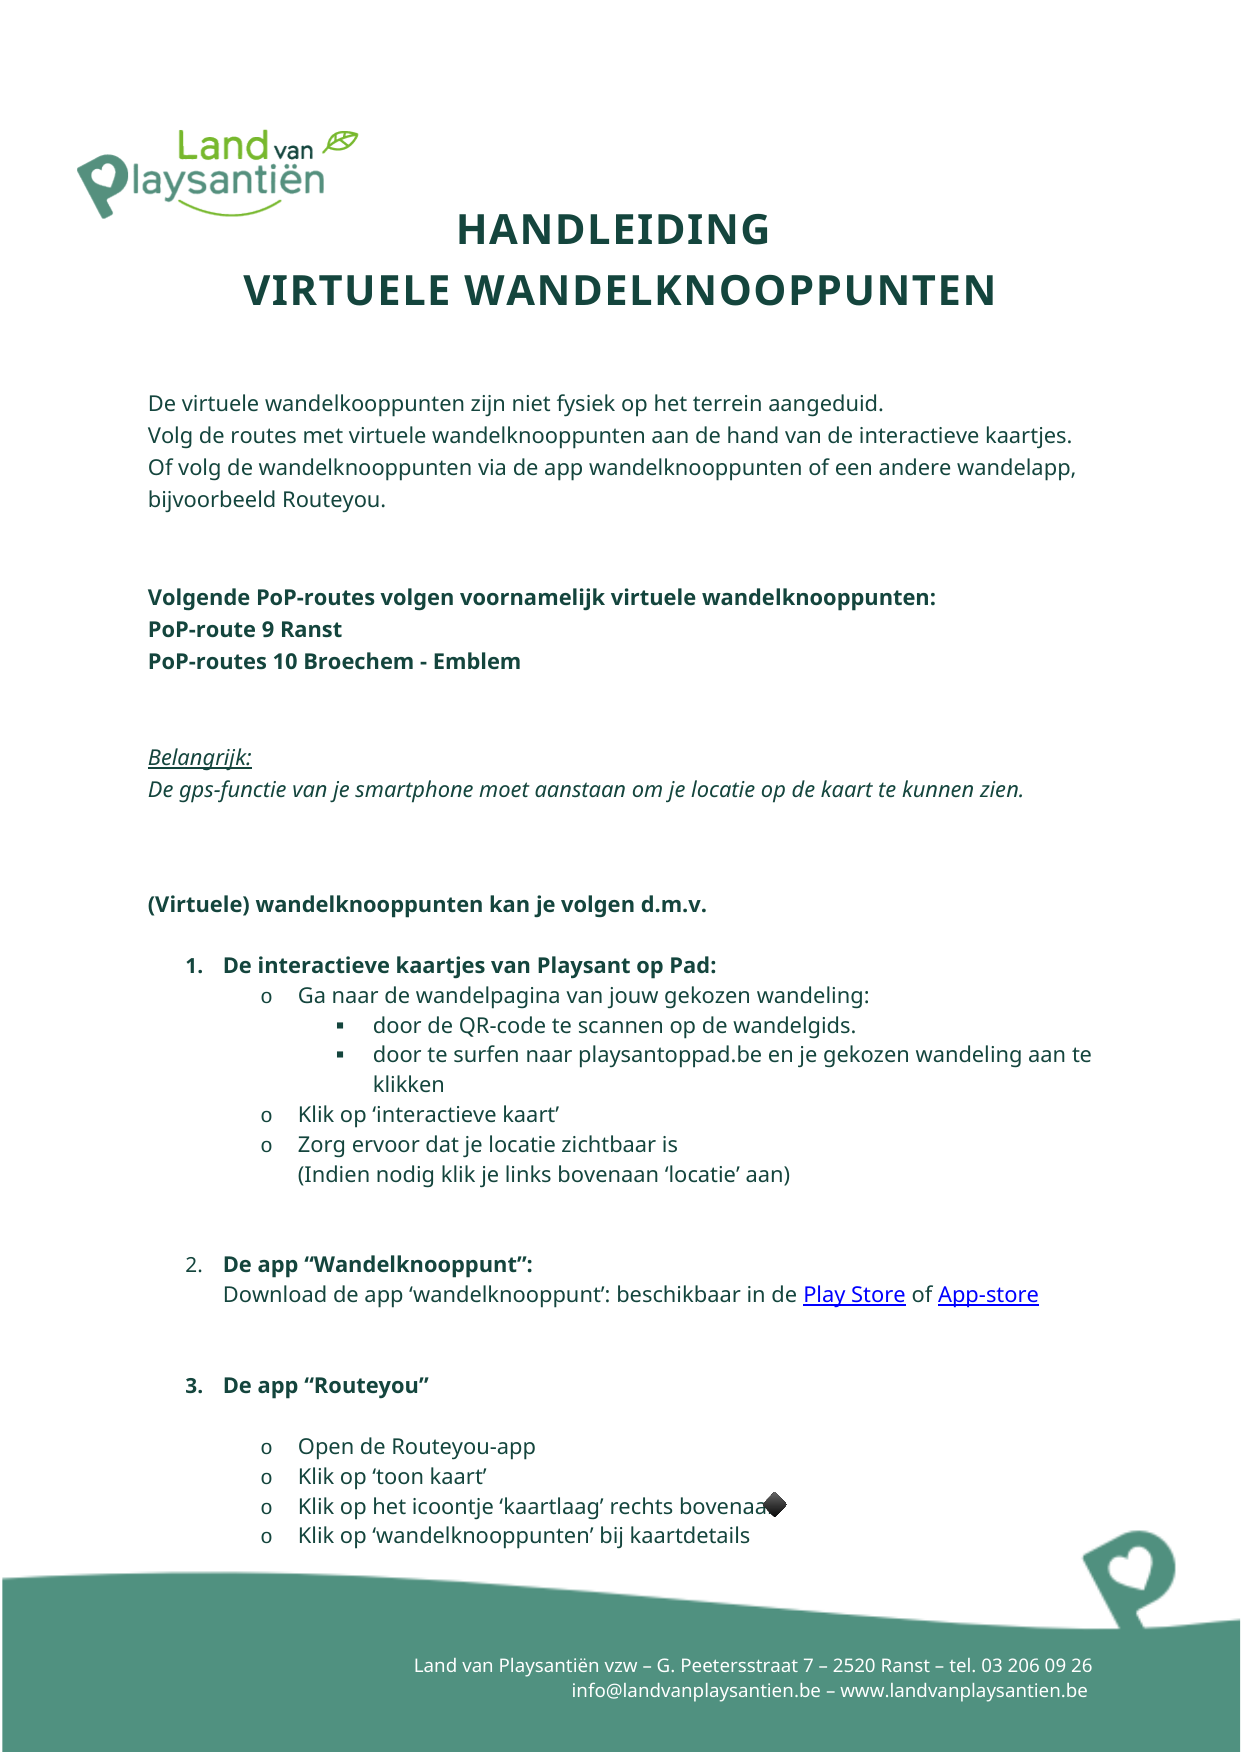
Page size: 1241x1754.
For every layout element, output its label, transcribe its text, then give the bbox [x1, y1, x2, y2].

list Klik op het icoontje ‘kaartlaag’ rechts bovenaan [260, 1491, 1093, 1520]
list Open de Routeyou-app [260, 1431, 1093, 1461]
list Klik op ‘interactieve kaart’ [260, 1099, 1093, 1129]
list Klik op ‘toon kaart’ [260, 1461, 1093, 1491]
list De app “Wandelknooppunt”: Download de app ‘wandelknooppunt’: beschikbaar in de Play Store of App-store [185, 1249, 1093, 1370]
list Ga naar de wandelpagina van jouw gekozen wandeling: [260, 980, 1093, 1009]
list Zorg ervoor dat je locatie zichtbaar is (Indien nodig klik je links bovenaan ‘locatie’ aan) [260, 1129, 1093, 1249]
text Volgende PoP-routes volgen voornamelijk virtuele wandelknooppunten: PoP-route 9 Ranst PoP-routes 10 Broechem - Emblem Belangrijk: De gps-functie van je smartphone moet aanstaan om je locatie op de kaart te kunnen zien. [148, 581, 1093, 837]
subtitle HANDLEIDING VIRTUELE WANDELKNOOPPUNTEN [148, 200, 1093, 318]
list door de QR-code te scannen op de wandelgids. [335, 1009, 1093, 1039]
picture [0, 46, 1241, 240]
list De app “Routeyou” [185, 1370, 1093, 1431]
list De interactieve kaartjes van Playsant op Pad: [185, 950, 1093, 980]
text De virtuele wandelkooppunten zijn niet fysiek op het terrein aangeduid. Volg de routes met virtuele wandelknooppunten aan de hand van de interactieve kaartjes. Of volg de wandelknooppunten via de app wandelknooppunten of een andere wandelapp, bijvoorbeeld Routeyou. [148, 388, 1093, 514]
text (Virtuele) wandelknooppunten kan je volgen d.m.v. [148, 857, 1093, 918]
picture [2, 1521, 1241, 1752]
list Klik op ‘wandelknooppunten’ bij kaartdetails [260, 1520, 1093, 1550]
list door te surfen naar playsantoppad.be en je gekozen wandeling aan te klikken [335, 1039, 1093, 1099]
